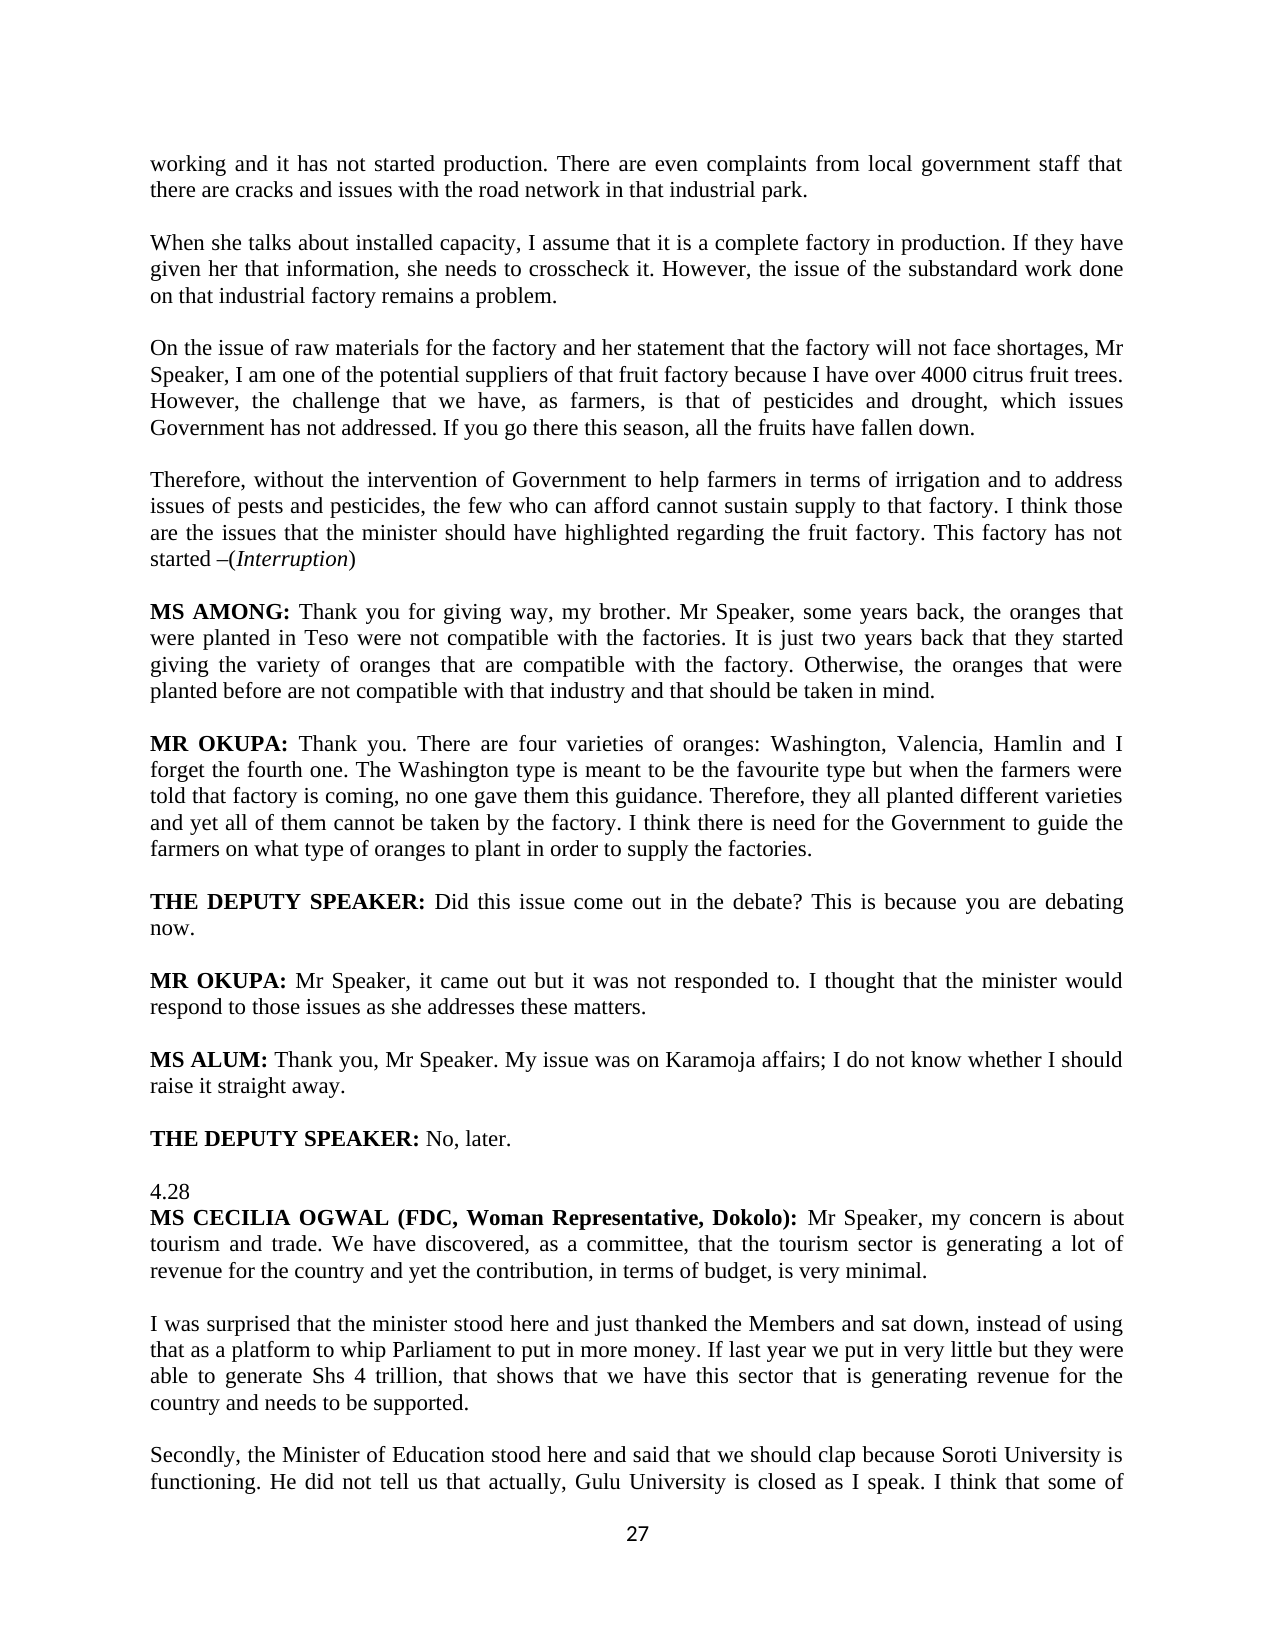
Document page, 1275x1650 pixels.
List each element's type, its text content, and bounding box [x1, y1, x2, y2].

text MS AMONG: Thank you for giving way, my brother. Mr Speaker, some years back, the oranges that were planted in Teso were not compatible with the factories. It is just two years back that they started giving the variety of oranges that are compatible with the factory. Otherwise, the oranges that were planted before are not compatible with that industry and that should be taken in mind. [150, 598, 1125, 703]
text THE DEPUTY SPEAKER: No, later. [150, 1125, 1125, 1151]
text MR OKUPA: Mr Speaker, it came out but it was not responded to. I thought that the minister would respond to those issues as she addresses these matters. [150, 967, 1125, 1020]
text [150, 1441, 1125, 1494]
text THE DEPUTY SPEAKER: Did this issue come out in the debate? This is because you are debating now. [150, 888, 1125, 941]
text MR OKUPA: Thank you. There are four varieties of oranges: Washington, Valencia, Hamlin and I forget the fourth one. The Washington type is meant to be the favourite type but when the farmers were told that factory is coming, no one gave them this guidance. Therefore, they all planted different varieties and yet all of them cannot be taken by the factory. I think there is need for the Government to guide the farmers on what type of oranges to plant in order to supply the factories. [150, 730, 1125, 862]
text When she talks about installed capacity, I assume that it is a complete factory in production. If they have given her that information, she needs to crosscheck it. However, the issue of the substandard work done on that industrial factory remains a problem. [150, 229, 1125, 308]
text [150, 150, 1125, 203]
text MS CECILIA OGWAL (FDC, Woman Representative, Dokolo): Mr Speaker, my concern is about tourism and trade. We have discovered, as a committee, that the tourism sector is generating a lot of revenue for the country and yet the contribution, in terms of budget, is very minimal. [150, 1204, 1125, 1283]
text On the issue of raw materials for the factory and her statement that the factory will not face shortages, Mr Speaker, I am one of the potential suppliers of that fruit factory because I have over 4000 citrus fruit trees. However, the challenge that we have, as farmers, is that of pesticides and drought, which issues Government has not addressed. If you go there this season, all the fruits have fallen down. [150, 334, 1125, 440]
text Therefore, without the intervention of Government to help farmers in terms of irrigation and to address issues of pests and pesticides, the few who can afford cannot sustain supply to that factory. I think those are the issues that the minister should have highlighted regarding the fruit factory. This factory has not started –(Interruption) [150, 466, 1125, 572]
text MS ALUM: Thank you, Mr Speaker. My issue was on Karamoja affairs; I do not know whether I should raise it straight away. [150, 1046, 1125, 1099]
text 4.28 [150, 1178, 1125, 1204]
text I was surprised that the minister stood here and just thanked the Members and sat down, instead of using that as a platform to whip Parliament to put in more money. If last year we put in very little but they were able to generate Shs 4 trillion, that shows that we have this sector that is generating revenue for the country and needs to be supported. [150, 1309, 1125, 1415]
